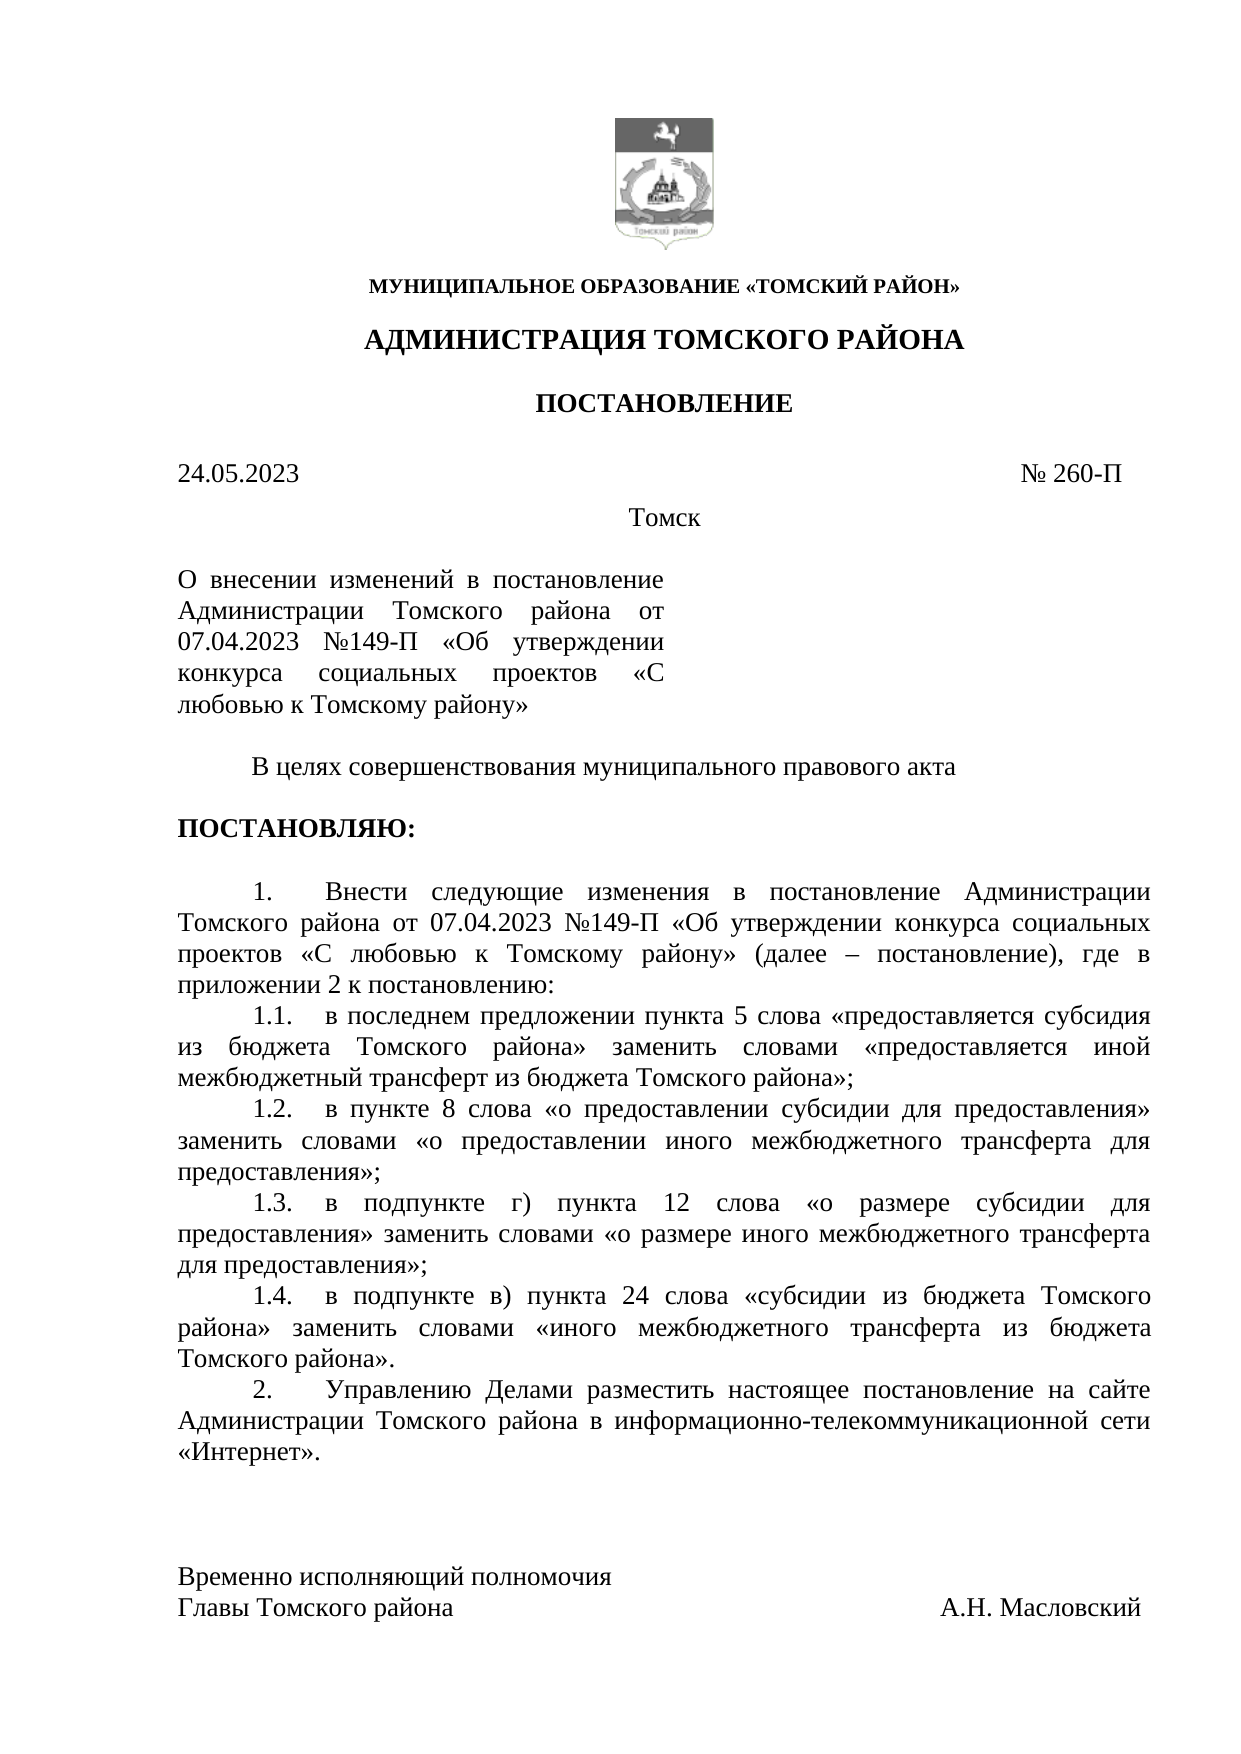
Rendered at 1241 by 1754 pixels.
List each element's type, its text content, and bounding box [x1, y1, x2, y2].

text МУНИЦИПАЛЬНОЕ ОБРАЗОВАНИЕ «ТОМСКИЙ РАЙОН» [177, 274, 1152, 322]
text АДМИНИСТРАЦИЯ ТОМСКОГО РАЙОНА [177, 322, 1152, 356]
list в последнем предложении пункта 5 слова «предоставляется субсидия из бюджета Томского района» заменить словами «предоставляется иной межбюджетный трансферт из бюджета Томского района»; [177, 999, 1152, 1093]
list в пункте 8 слова «о предоставлении субсидии для предоставления» заменить словами «о предоставлении иного межбюджетного трансферта для предоставления»; [177, 1093, 1152, 1186]
text ПОСТАНОВЛЯЮ: [177, 812, 1152, 843]
text Временно исполняющий полномочия [177, 1560, 1152, 1591]
list Внести следующие изменения в постановление Администрации Томского района от 07.04.2023 №149-П «Об утверждении конкурса социальных проектов «С любовью к Томскому району» (далее – постановление), где в приложении 2 к постановлению: [177, 874, 1152, 999]
text Главы Томского района А.Н. Масловский [177, 1591, 1152, 1622]
list Управлению Делами разместить настоящее постановление на сайте Администрации Томского района в информационно-телекоммуникационной сети «Интернет». [177, 1373, 1152, 1466]
list в подпункте в) пункта 24 слова «субсидии из бюджета Томского района» заменить словами «иного межбюджетного трансферта из бюджета Томского района». [177, 1279, 1152, 1373]
text 24.05.2023 № 260-П [177, 457, 1152, 488]
text Томск [177, 501, 1152, 532]
text В целях совершенствования муниципального правового акта [177, 750, 1152, 781]
text О внесении изменений в постановление Администрации Томского района от 07.04.2023 №149-П «Об утверждении конкурса социальных проектов «С любовью к Томскому району» [177, 563, 664, 719]
subtitle ПОСТАНОВЛЕНИЕ [177, 387, 1152, 418]
list в подпункте г) пункта 12 слова «о размере субсидии для предоставления» заменить словами «о размере иного межбюджетного трансферта для предоставления»; [177, 1186, 1152, 1279]
